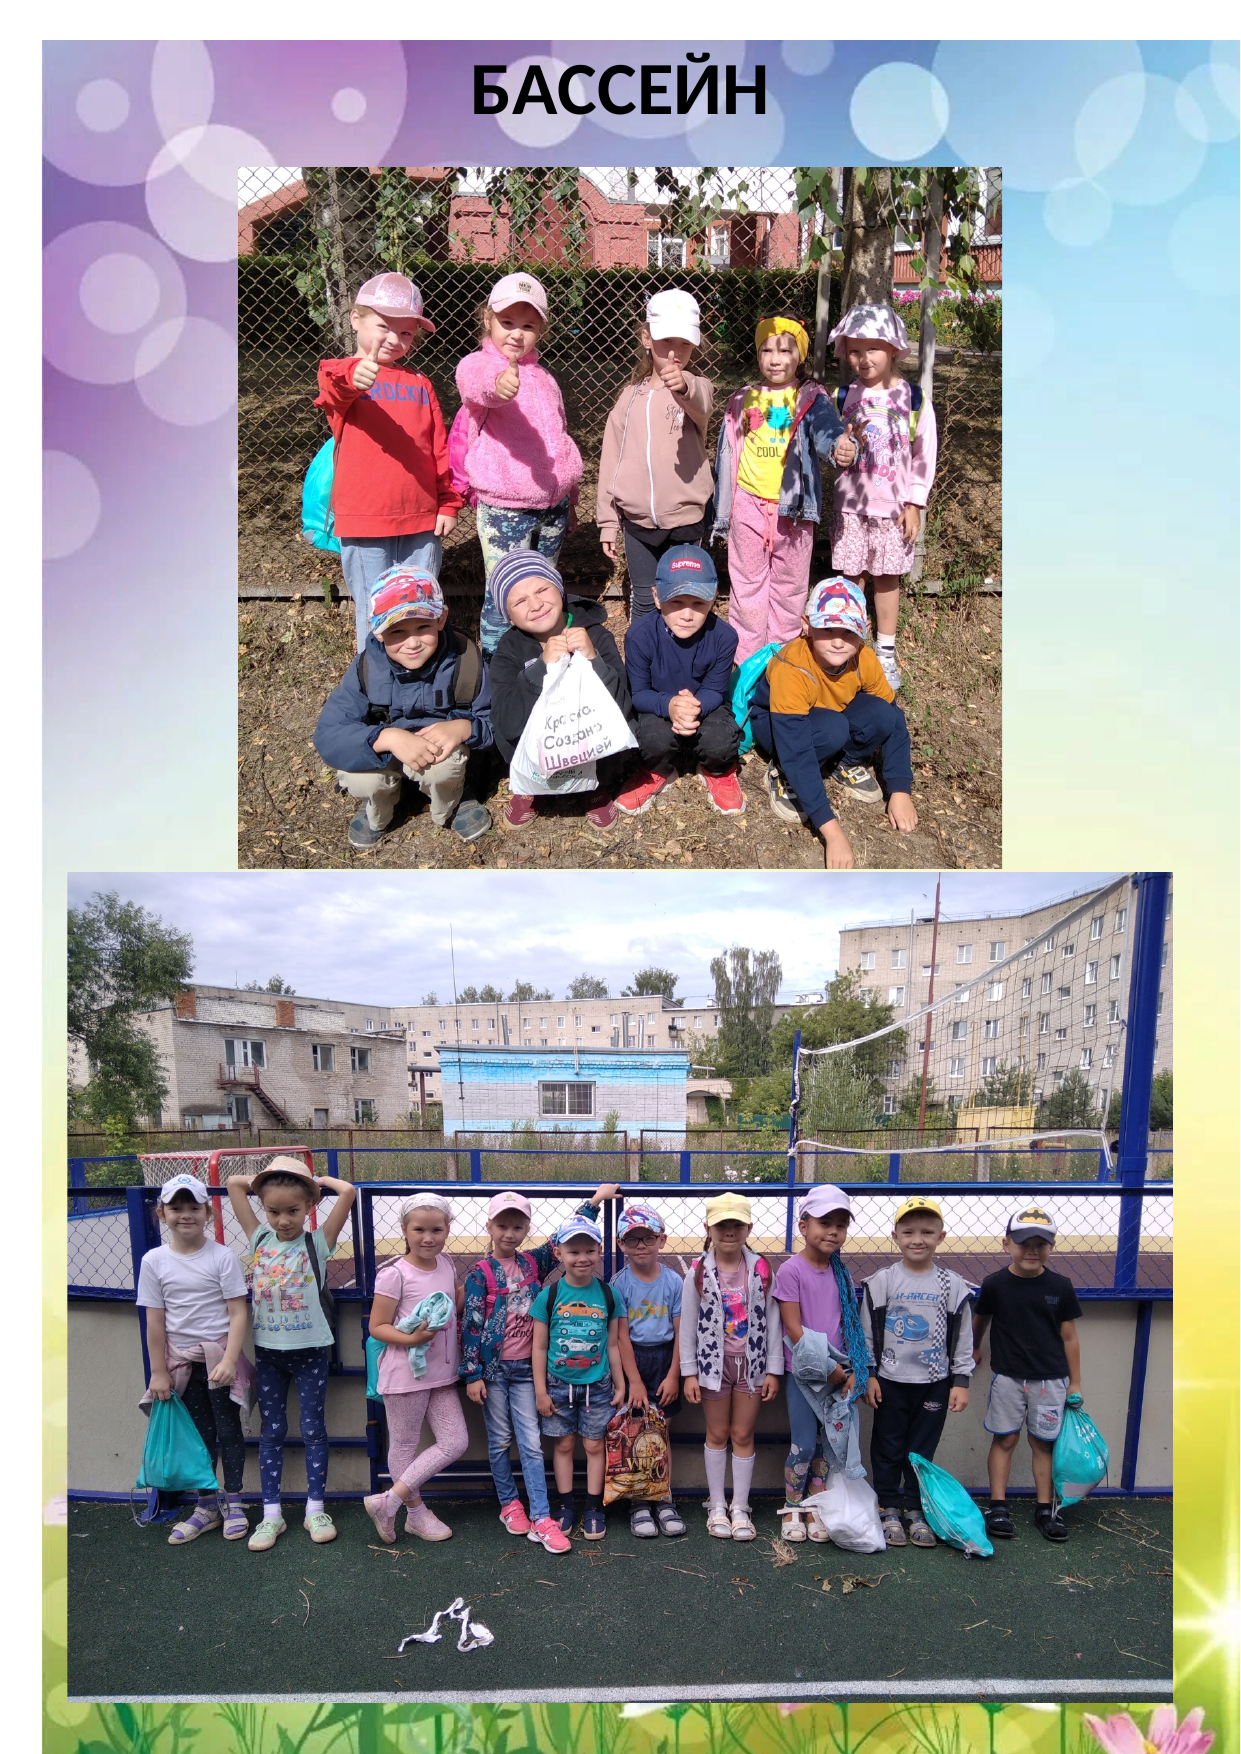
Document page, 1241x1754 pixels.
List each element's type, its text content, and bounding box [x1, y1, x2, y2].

picture [41, 40, 1241, 1754]
text БАССЕЙН [41, 41, 1199, 133]
